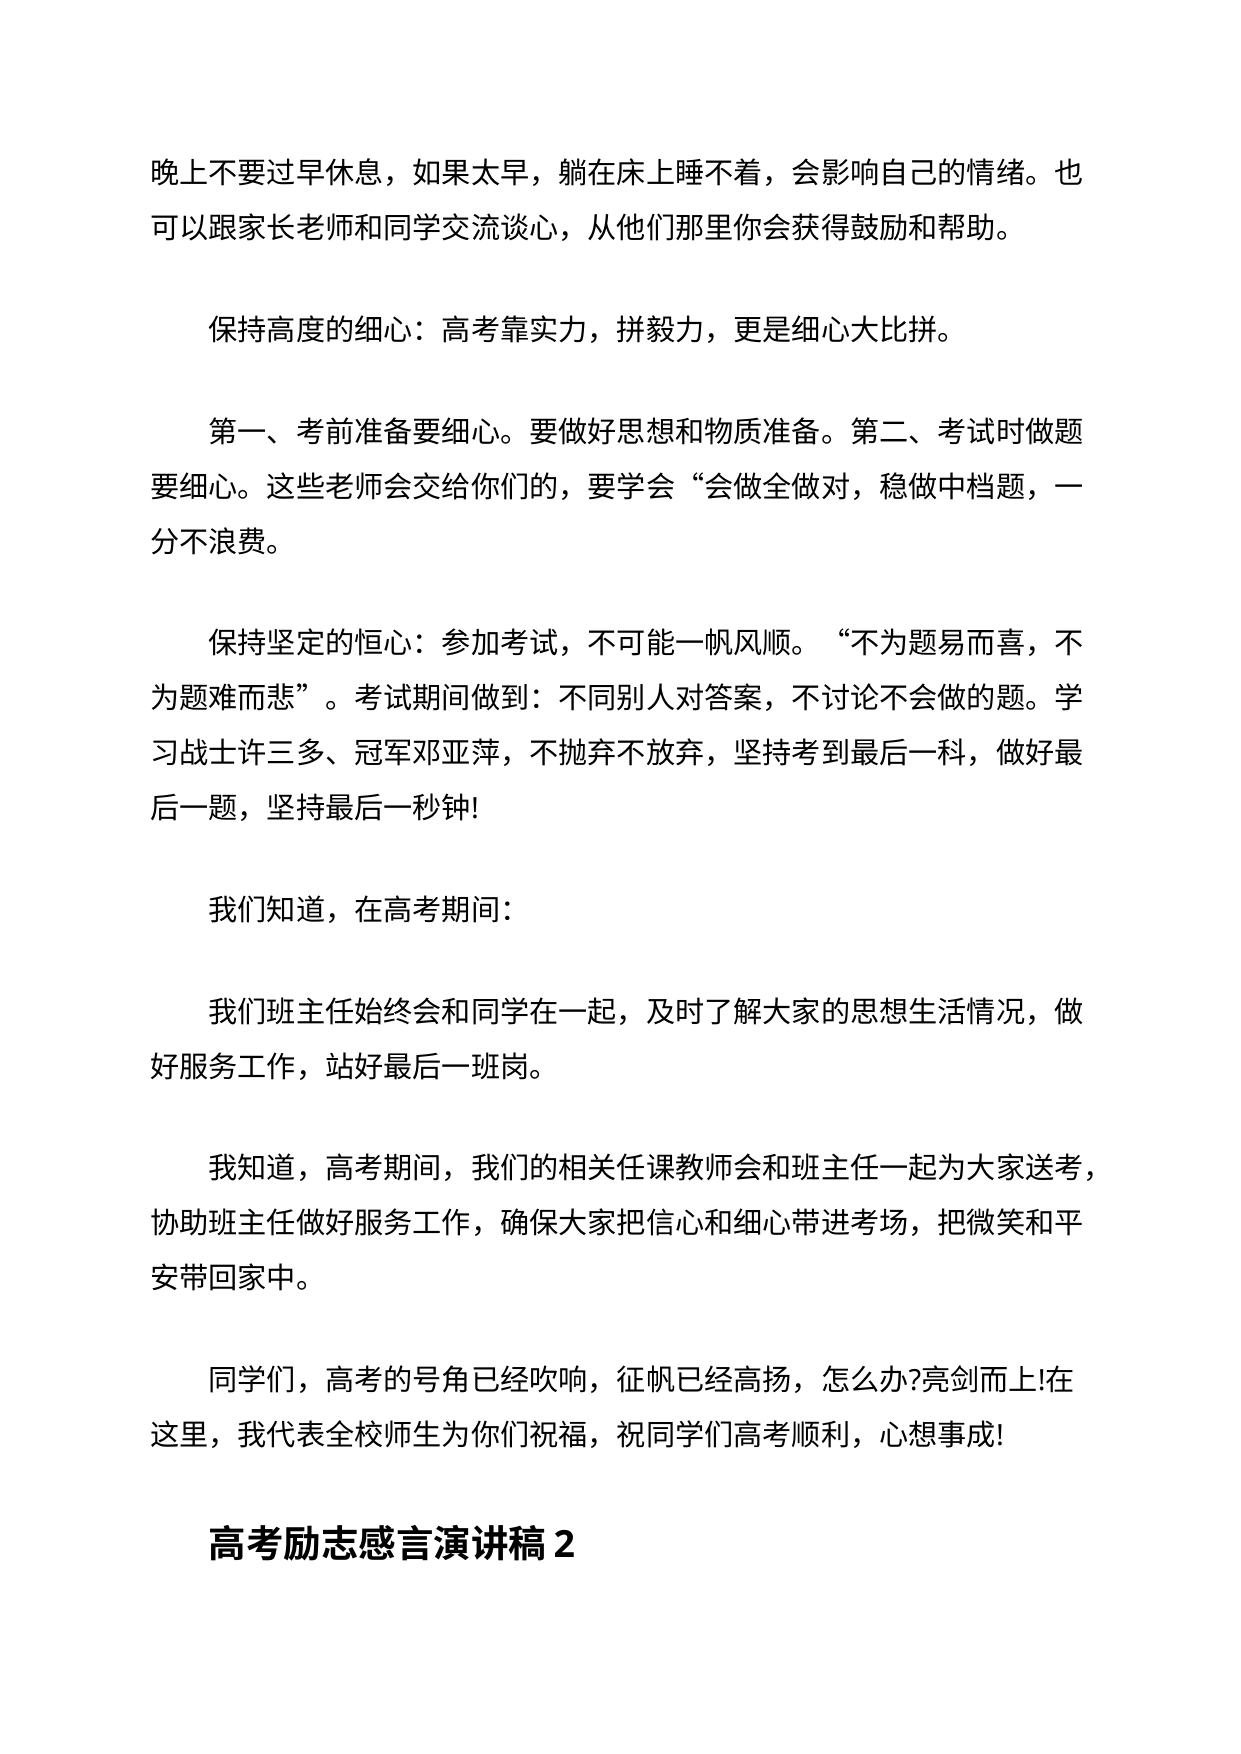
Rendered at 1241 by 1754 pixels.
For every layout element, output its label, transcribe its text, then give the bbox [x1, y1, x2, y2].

text 保持坚定的恒心：参加考试，不可能一帆风顺。“不为题易而喜，不为题难而悲”。考试期间做到：不同别人对答案，不讨论不会做的题。学习战士许三多、冠军邓亚萍，不抛弃不放弃，坚持考到最后一科，做好最后一题，坚持最后一秒钟! [150, 620, 1090, 827]
text 我知道，高考期间，我们的相关任课教师会和班主任一起为大家送考，协助班主任做好服务工作，确保大家把信心和细心带进考场，把微笑和平安带回家中。 [150, 1145, 1090, 1297]
text 第一、考前准备要细心。要做好思想和物质准备。第二、考试时做题要细心。这些老师会交给你们的，要学会“会做全做对，稳做中档题，一分不浪费。 [150, 408, 1090, 561]
text 同学们，高考的号角已经吹响，征帆已经高扬，怎么办?亮剑而上!在这里，我代表全校师生为你们祝福，祝同学们高考顺利，心想事成! [150, 1357, 1090, 1454]
text 我们班主任始终会和同学在一起，及时了解大家的思想生活情况，做好服务工作，站好最后一班岗。 [150, 988, 1090, 1086]
text 保持高度的细心：高考靠实力，拼毅力，更是细心大比拼。 [150, 307, 1090, 349]
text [150, 150, 1090, 247]
text 我们知道，在高考期间： [150, 887, 1090, 929]
text 高考励志感言演讲稿2 [150, 1514, 1090, 1568]
